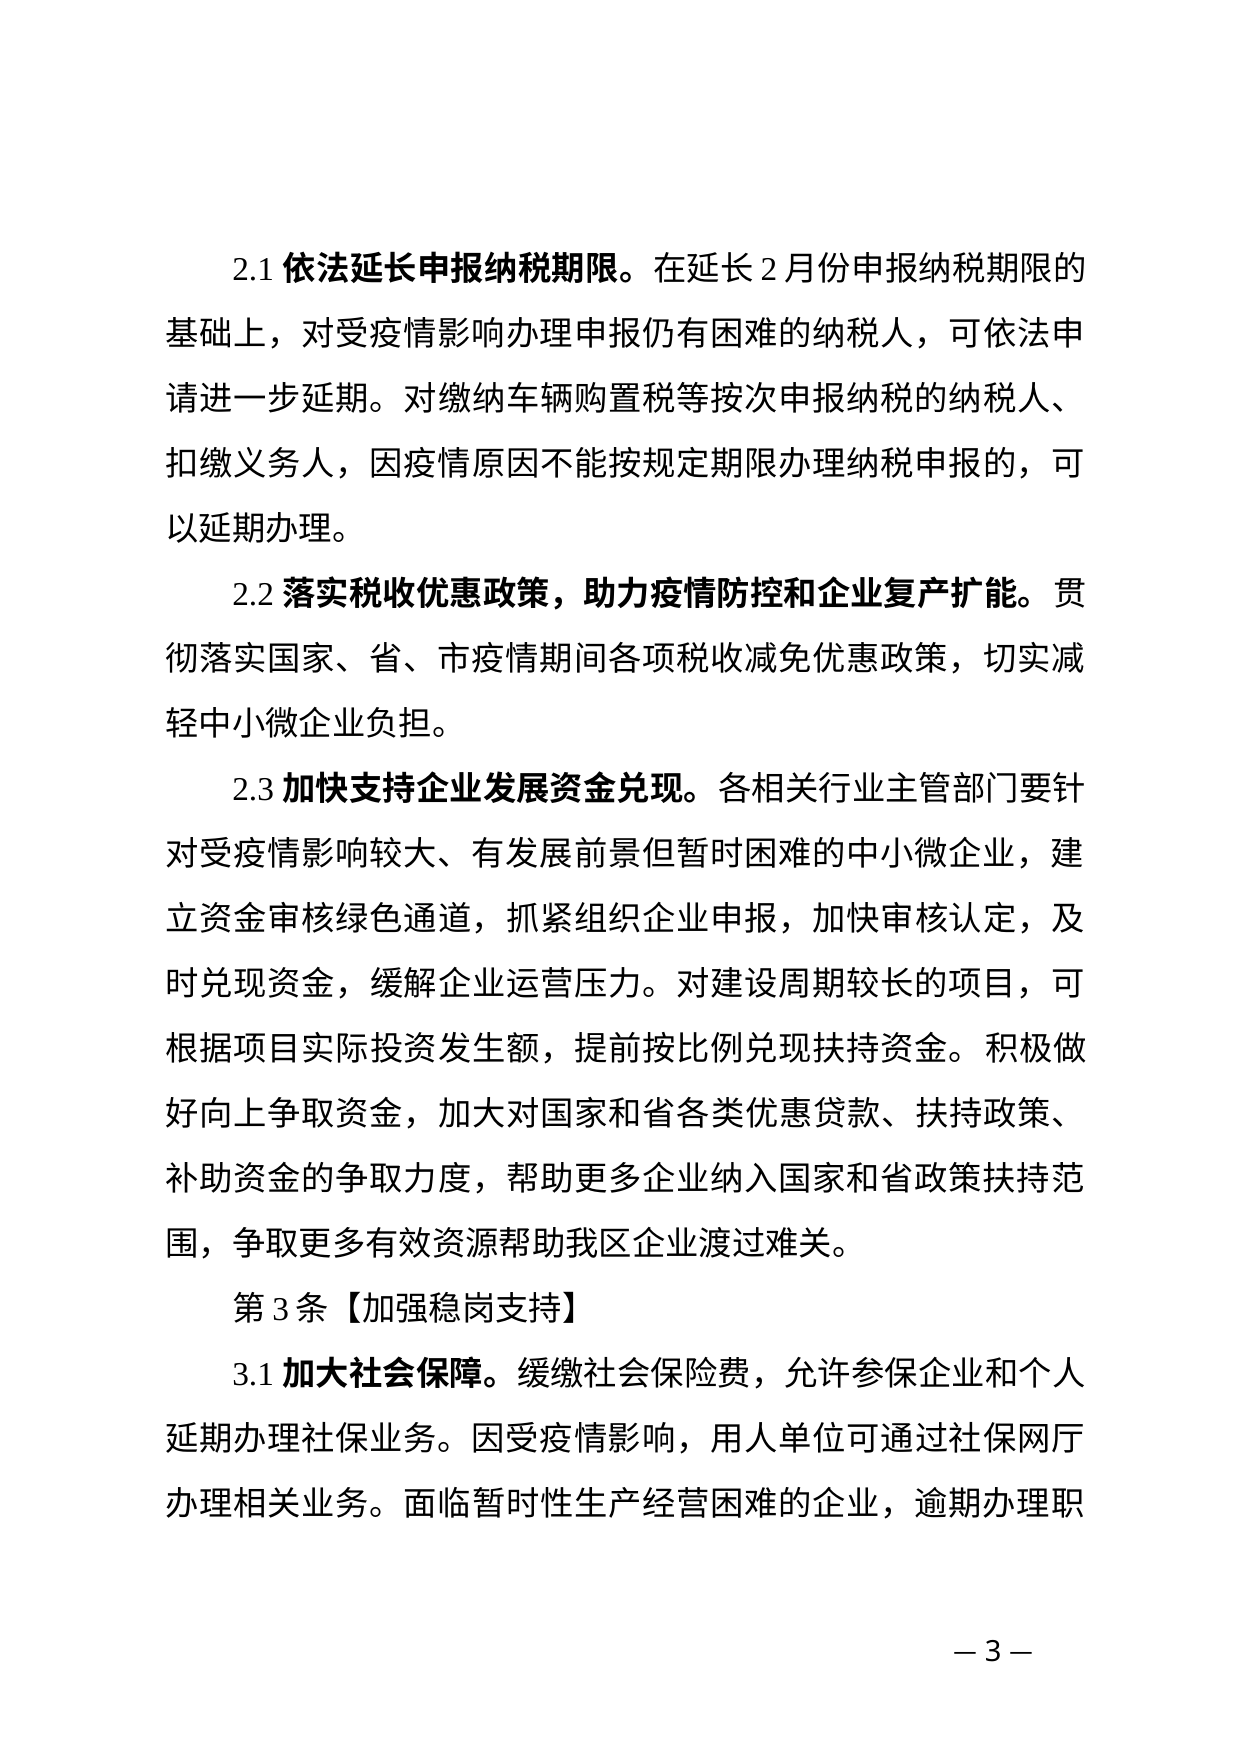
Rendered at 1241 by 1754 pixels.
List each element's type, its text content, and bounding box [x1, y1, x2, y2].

text 第3条【加强稳岗支持】 [165, 1273, 1087, 1338]
text 2.3 加快支持企业发展资金兑现。各相关行业主管部门要针对受疫情影响较大、有发展前景但暂时困难的中小微企业，建立资金审核绿色通道，抓紧组织企业申报，加快审核认定，及时兑现资金，缓解企业运营压力。对建设周期较长的项目，可根据项目实际投资发生额，提前按比例兑现扶持资金。积极做好向上争取资金，加大对国家和省各类优惠贷款、扶持政策、补助资金的争取力度，帮助更多企业纳入国家和省政策扶持范围，争取更多有效资源帮助我区企业渡过难关。 [165, 753, 1087, 1273]
text 2.2 落实税收优惠政策，助力疫情防控和企业复产扩能。贯彻落实国家、省、市疫情期间各项税收减免优惠政策，切实减轻中小微企业负担。 [165, 558, 1087, 753]
text 2.1 依法延长申报纳税期限。在延长2月份申报纳税期限的基础上，对受疫情影响办理申报仍有困难的纳税人，可依法申请进一步延期。对缴纳车辆购置税等按次申报纳税的纳税人、扣缴义务人，因疫情原因不能按规定期限办理纳税申报的，可以延期办理。 [165, 233, 1087, 558]
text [165, 1338, 1087, 1533]
